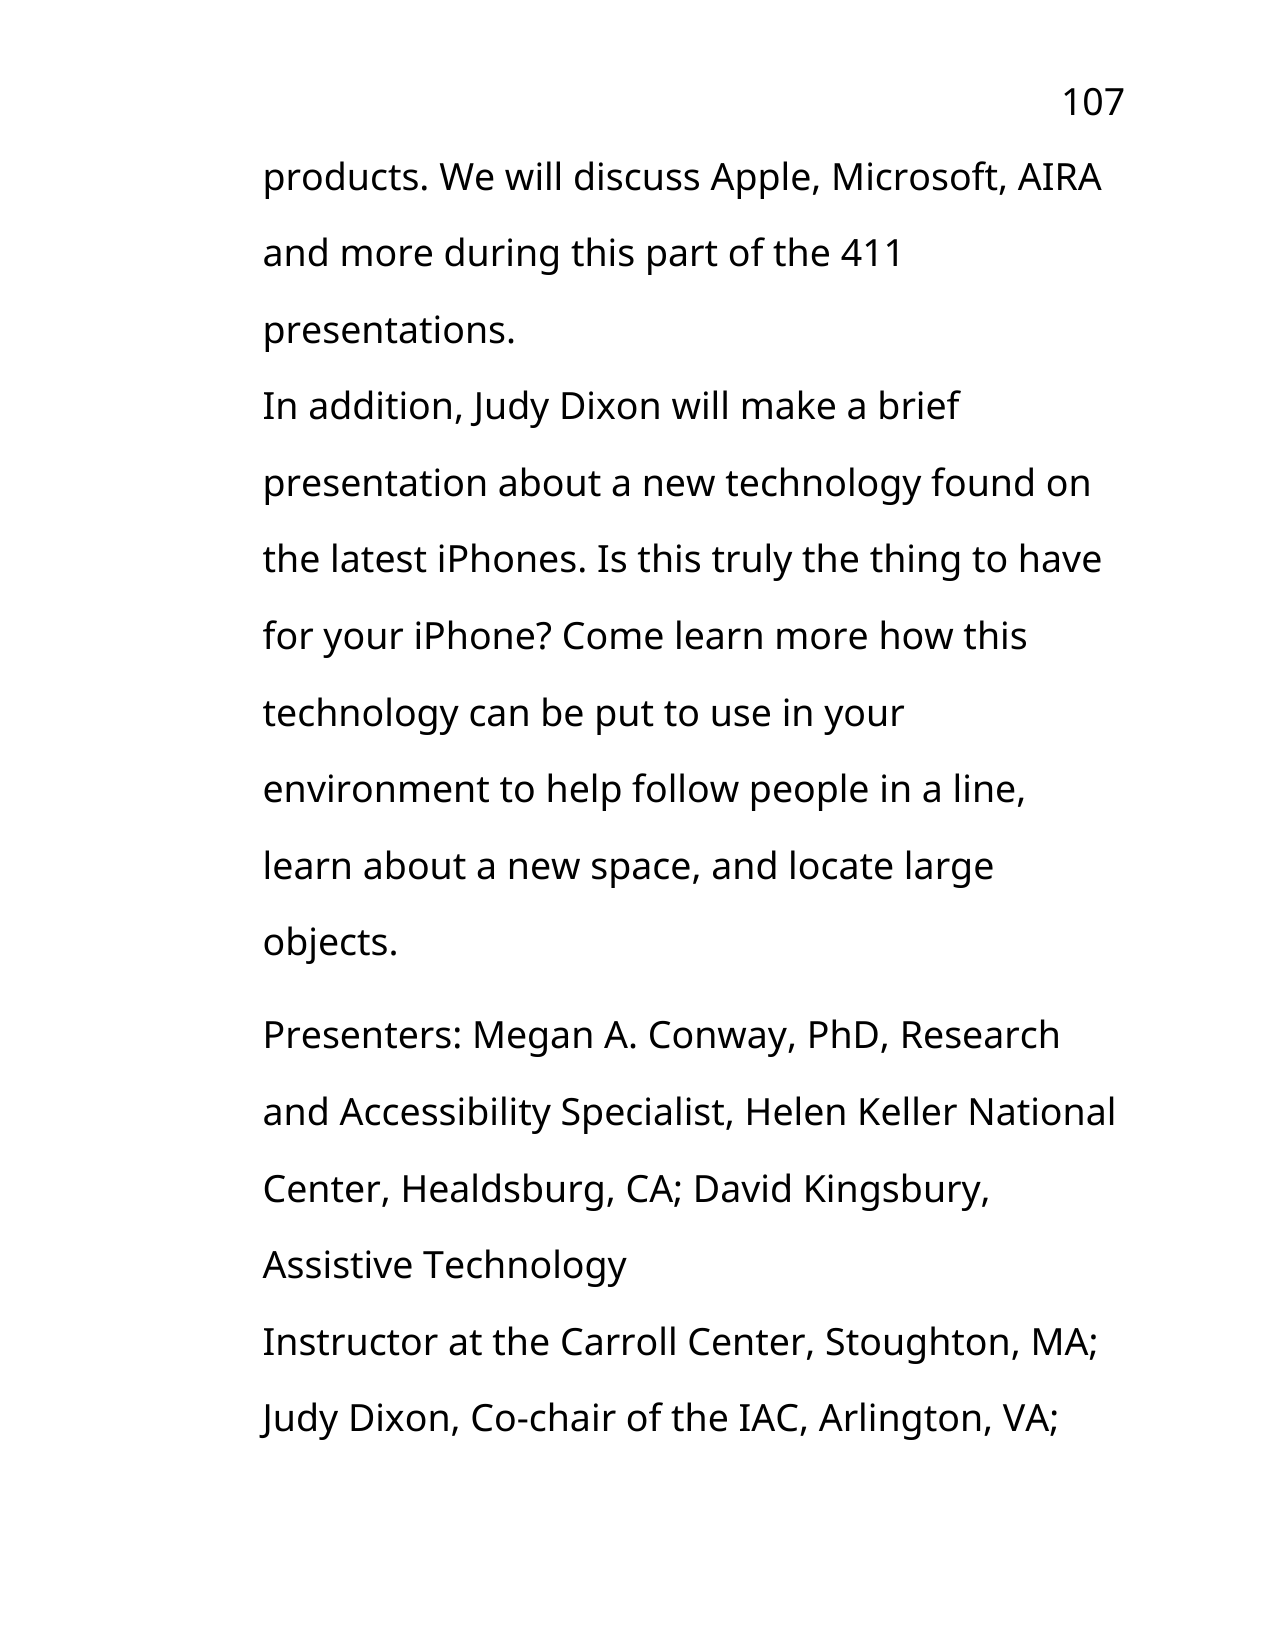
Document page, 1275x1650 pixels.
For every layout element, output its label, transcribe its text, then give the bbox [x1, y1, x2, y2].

text Presenters: Megan A. Conway, PhD, Research and Accessibility Specialist, Helen Keller National Center, Healdsburg, CA; David Kingsbury, Assistive Technology [262, 1009, 1125, 1289]
text In addition, Judy Dixon will make a brief presentation about a new technology found on the latest iPhones. Is this truly the thing to have for your iPhone? Come learn more how this technology can be put to use in your environment to help follow people in a line, learn about a new space, and locate large objects. [262, 380, 1125, 967]
